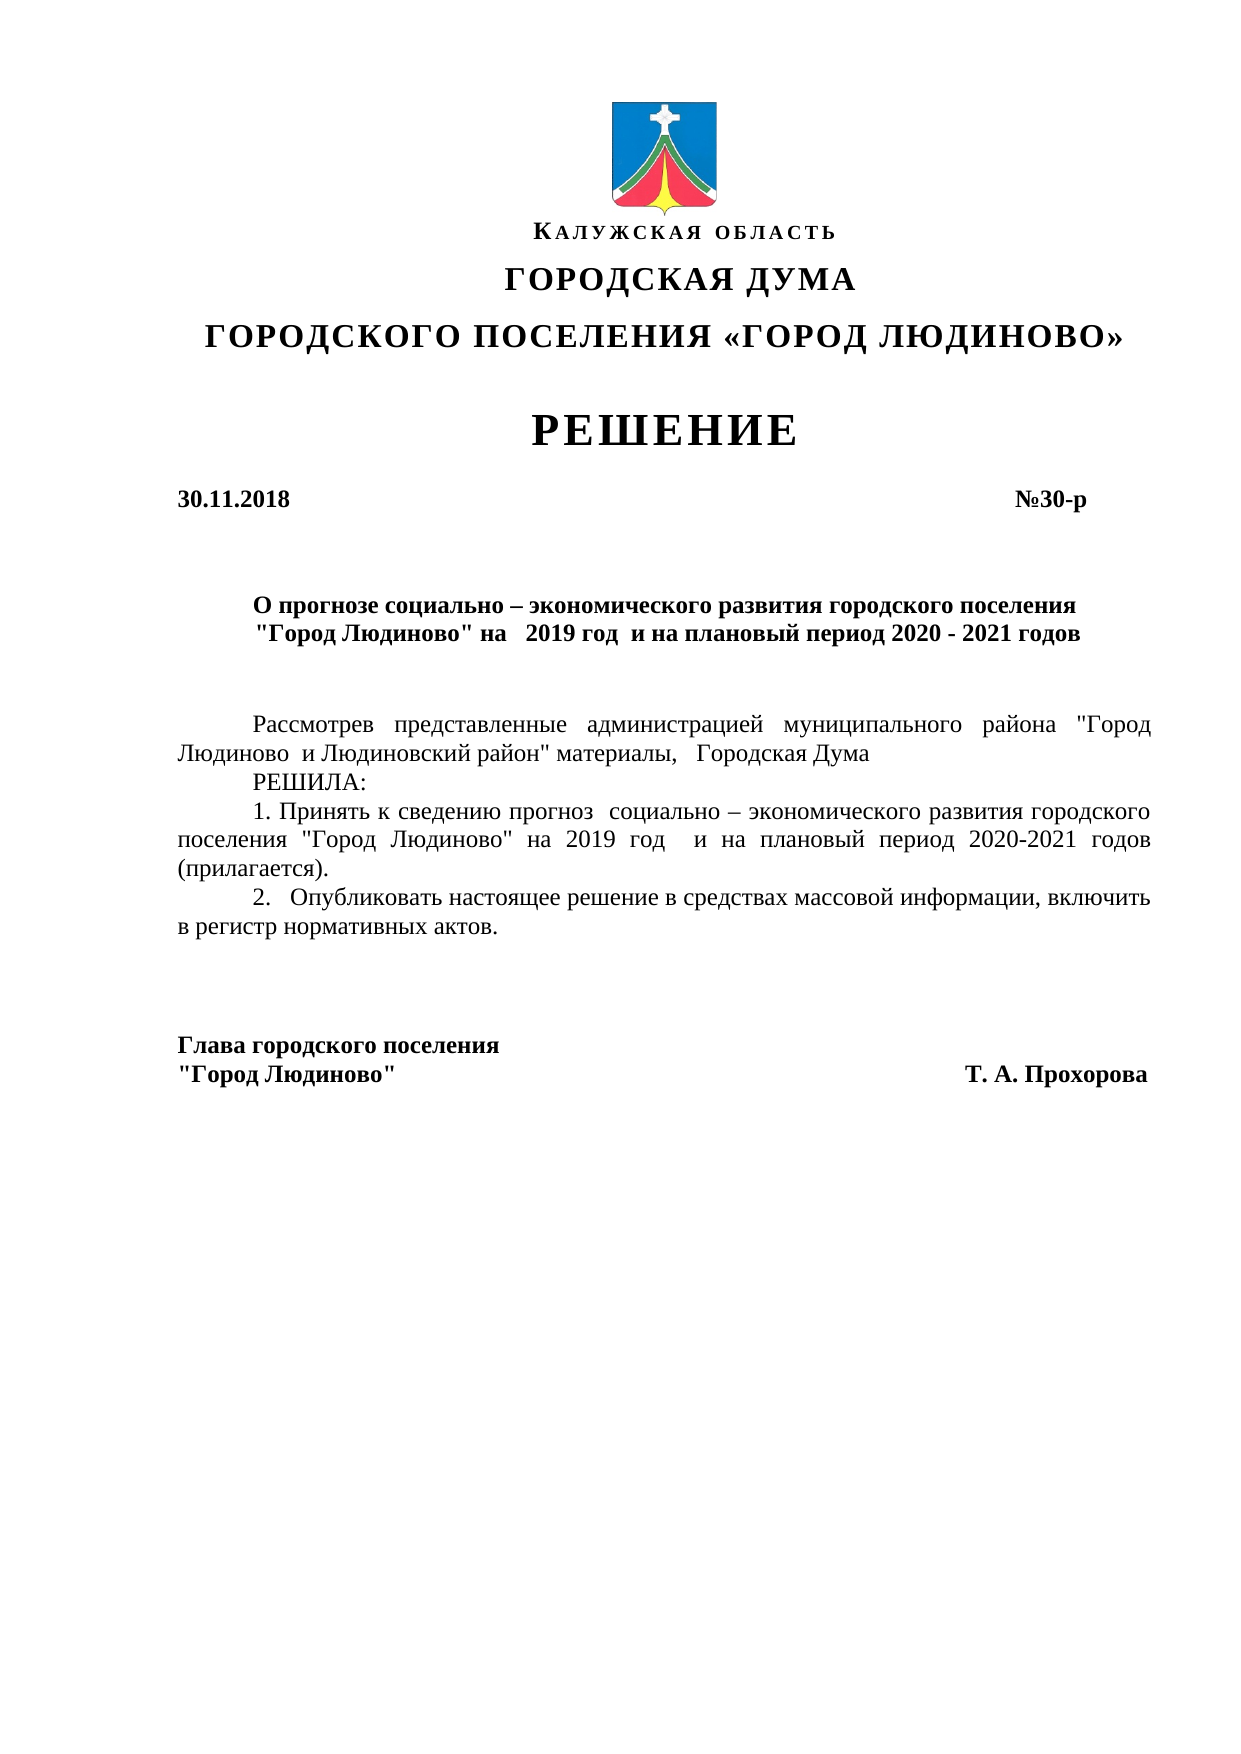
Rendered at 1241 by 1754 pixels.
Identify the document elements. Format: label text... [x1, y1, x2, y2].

text О прогнозе социально – экономического развития городского поселения [177, 590, 1152, 618]
text 30.11.2018 №30-р [177, 484, 1152, 513]
text 2. Опубликовать настоящее решение в средствах массовой информации, включить в регистр нормативных актов. [177, 882, 1152, 939]
text 1. Принять к сведению прогноз социально – экономического развития городского поселения "Город Людиново" на 2019 год и на плановый период 2020-2021 годов (прилагается). [177, 796, 1152, 882]
text городского поселения «Город ЛЮдиново» [177, 316, 1152, 355]
text рЕШЕНИЕ [177, 403, 1152, 455]
text "Город Людиново" на 2019 год и на плановый период 2020 - 2021 годов [177, 618, 1152, 647]
text Рассмотрев представленные администрацией муниципального района "Город Людиново и Людиновский район" материалы, Городская Дума [177, 709, 1152, 767]
text РЕШИЛА: [177, 767, 1152, 796]
text "Город Людиново" Т. А. Прохорова [177, 1059, 1152, 1087]
text Калужская область [177, 216, 1152, 244]
text Глава городского поселения [177, 1030, 1152, 1059]
text ГОРОДСКАЯ ДУМА [177, 259, 1152, 297]
picture [612, 102, 717, 216]
